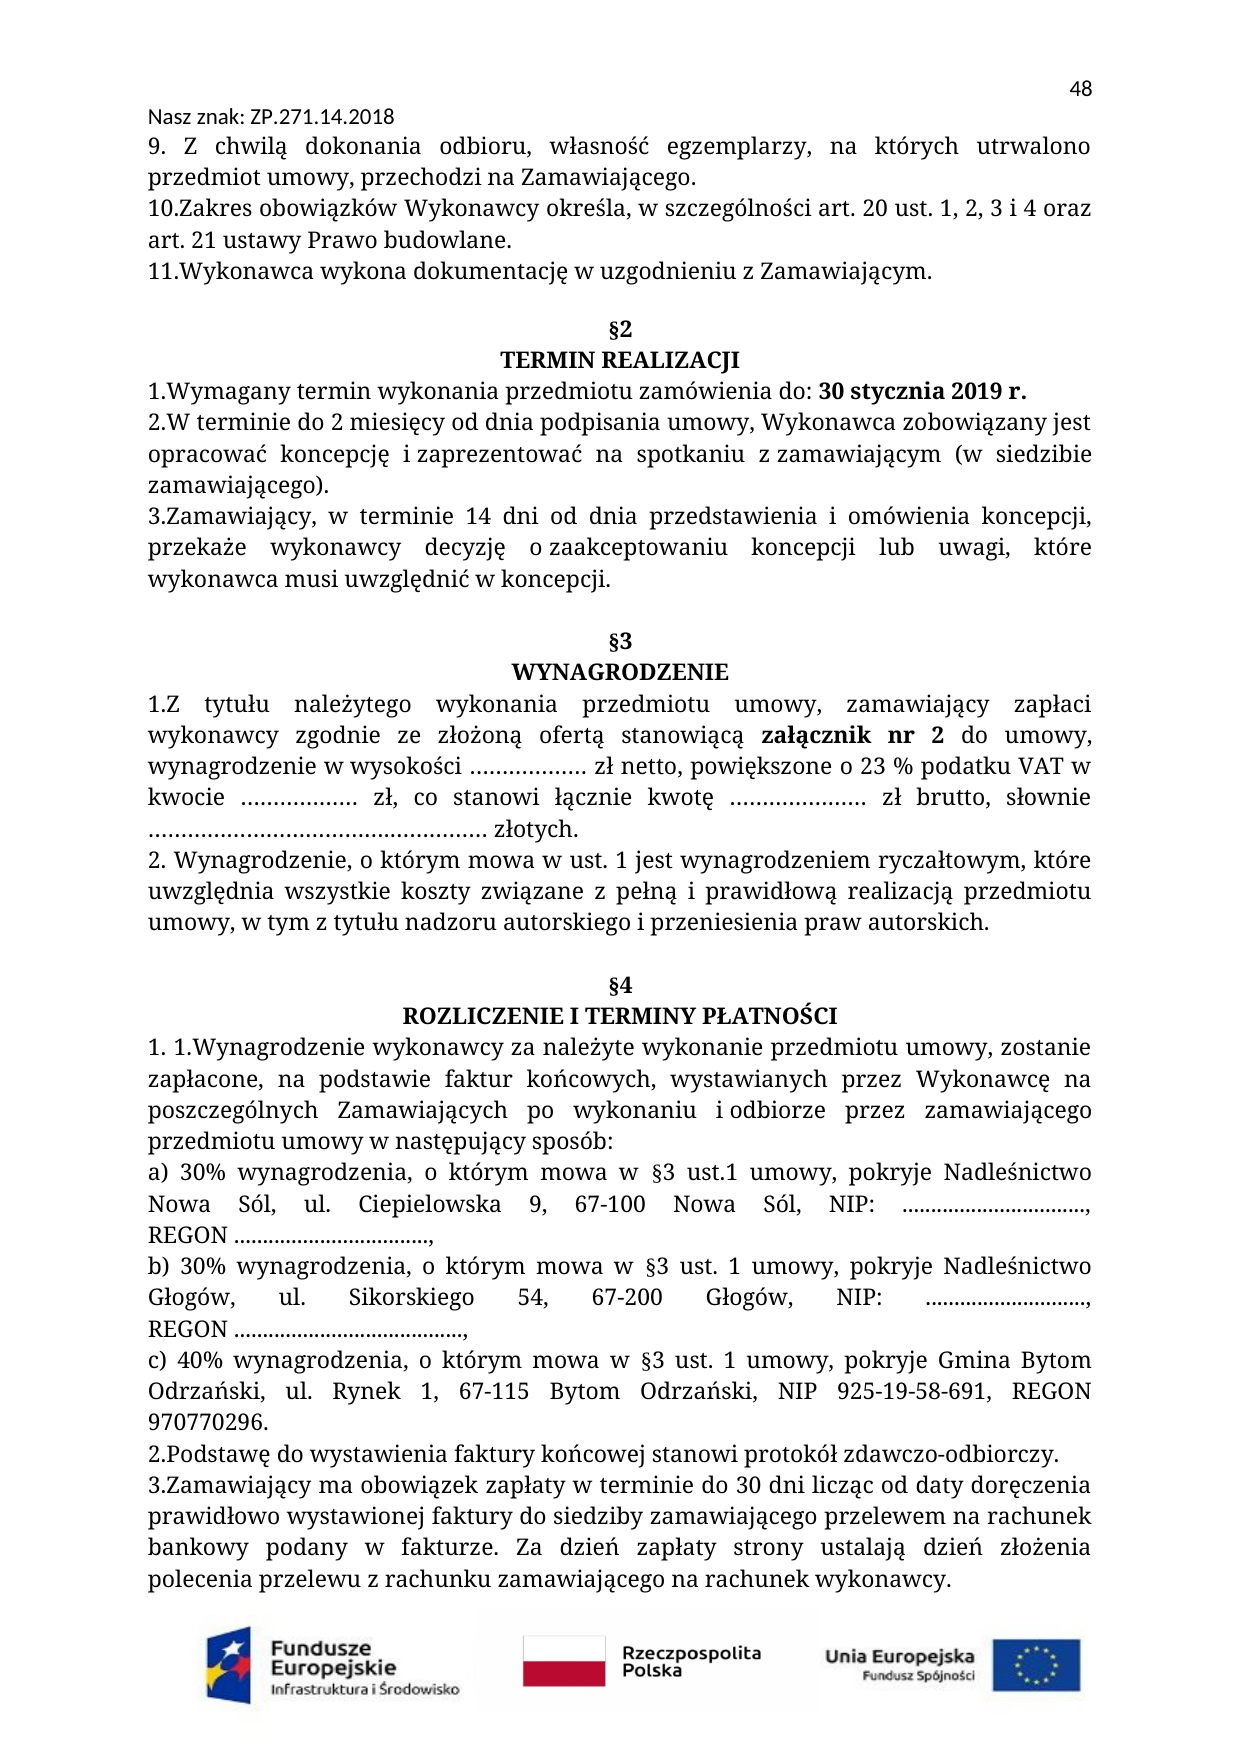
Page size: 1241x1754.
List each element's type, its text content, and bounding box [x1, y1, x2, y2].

text WYNAGRODZENIE [148, 656, 1092, 687]
text §4 [148, 969, 1092, 1000]
text §3 [148, 625, 1092, 656]
text 2.W terminie do 2 miesięcy od dnia podpisania umowy, Wykonawca zobowiązany jest opracować koncepcję i zaprezentować na spotkaniu z zamawiającym (w siedzibie zamawiającego). [148, 406, 1092, 500]
text 2.Podstawę do wystawienia faktury końcowej stanowi protokół zdawczo-odbiorczy. [148, 1437, 1092, 1469]
text a) 30% wynagrodzenia, o którym mowa w §3 ust.1 umowy, pokryje Nadleśnictwo Nowa Sól, ul. Ciepielowska 9, 67-100 Nowa Sól, NIP: ................................, REGON .................................., [148, 1156, 1092, 1250]
text 1.Wymagany termin wykonania przedmiotu zamówienia do: 30 stycznia 2019 r. [148, 375, 1092, 406]
text 3.Zamawiający, w terminie 14 dni od dnia przedstawienia i omówienia koncepcji, przekaże wykonawcy decyzję o zaakceptowaniu koncepcji lub uwagi, które wykonawca musi uwzględnić w koncepcji. [148, 500, 1092, 594]
text b) 30% wynagrodzenia, o którym mowa w §3 ust. 1 umowy, pokryje Nadleśnictwo Głogów, ul. Sikorskiego 54, 67-200 Głogów, NIP: ............................, REGON ........................................, [148, 1250, 1092, 1344]
text 9. Z chwilą dokonania odbioru, własność egzemplarzy, na których utrwalono przedmiot umowy, przechodzi na Zamawiającego. [148, 130, 1092, 192]
text ROZLICZENIE I TERMINY PŁATNOŚCI [148, 1000, 1092, 1031]
text c) 40% wynagrodzenia, o którym mowa w §3 ust. 1 umowy, pokryje Gmina Bytom Odrzański, ul. Rynek 1, 67-115 Bytom Odrzański, NIP 925-19-58-691, REGON 970770296. [148, 1344, 1092, 1437]
text 2. Wynagrodzenie, o którym mowa w ust. 1 jest wynagrodzeniem ryczałtowym, które uwzględnia wszystkie koszty związane z pełną i prawidłową realizacją przedmiotu umowy, w tym z tytułu nadzoru autorskiego i przeniesienia praw autorskich. [148, 844, 1092, 937]
text 1.Z tytułu należytego wykonania przedmiotu umowy, zamawiający zapłaci wykonawcy zgodnie ze złożoną ofertą stanowiącą załącznik nr 2 do umowy, wynagrodzenie w wysokości ……………… zł netto, powiększone o 23 % podatku VAT w kwocie ……………… zł, co stanowi łącznie kwotę ………………… zł brutto, słownie ……………………………….…………… złotych. [148, 687, 1092, 844]
text §2 [148, 312, 1092, 344]
text 1. 1.Wynagrodzenie wykonawcy za należyte wykonanie przedmiotu umowy, zostanie zapłacone, na podstawie faktur końcowych, wystawianych przez Wykonawcę na poszczególnych Zamawiających po wykonaniu i odbiorze przez zamawiającego przedmiotu umowy w następujący sposób: [148, 1031, 1092, 1156]
text 10.Zakres obowiązków Wykonawcy określa, w szczególności art. 20 ust. 1, 2, 3 i 4 oraz art. 21 ustawy Prawo budowlane. [148, 192, 1092, 255]
text 3.Zamawiający ma obowiązek zapłaty w terminie do 30 dni licząc od daty doręczenia prawidłowo wystawionej faktury do siedziby zamawiającego przelewem na rachunek bankowy podany w fakturze. Za dzień zapłaty strony ustalają dzień złożenia polecenia przelewu z rachunku zamawiającego na rachunek wykonawcy. [148, 1469, 1092, 1594]
text TERMIN REALIZACJI [148, 344, 1092, 375]
text 11.Wykonawca wykona dokumentację w uzgodnieniu z Zamawiającym. [148, 255, 1092, 286]
picture [173, 1583, 1114, 1754]
